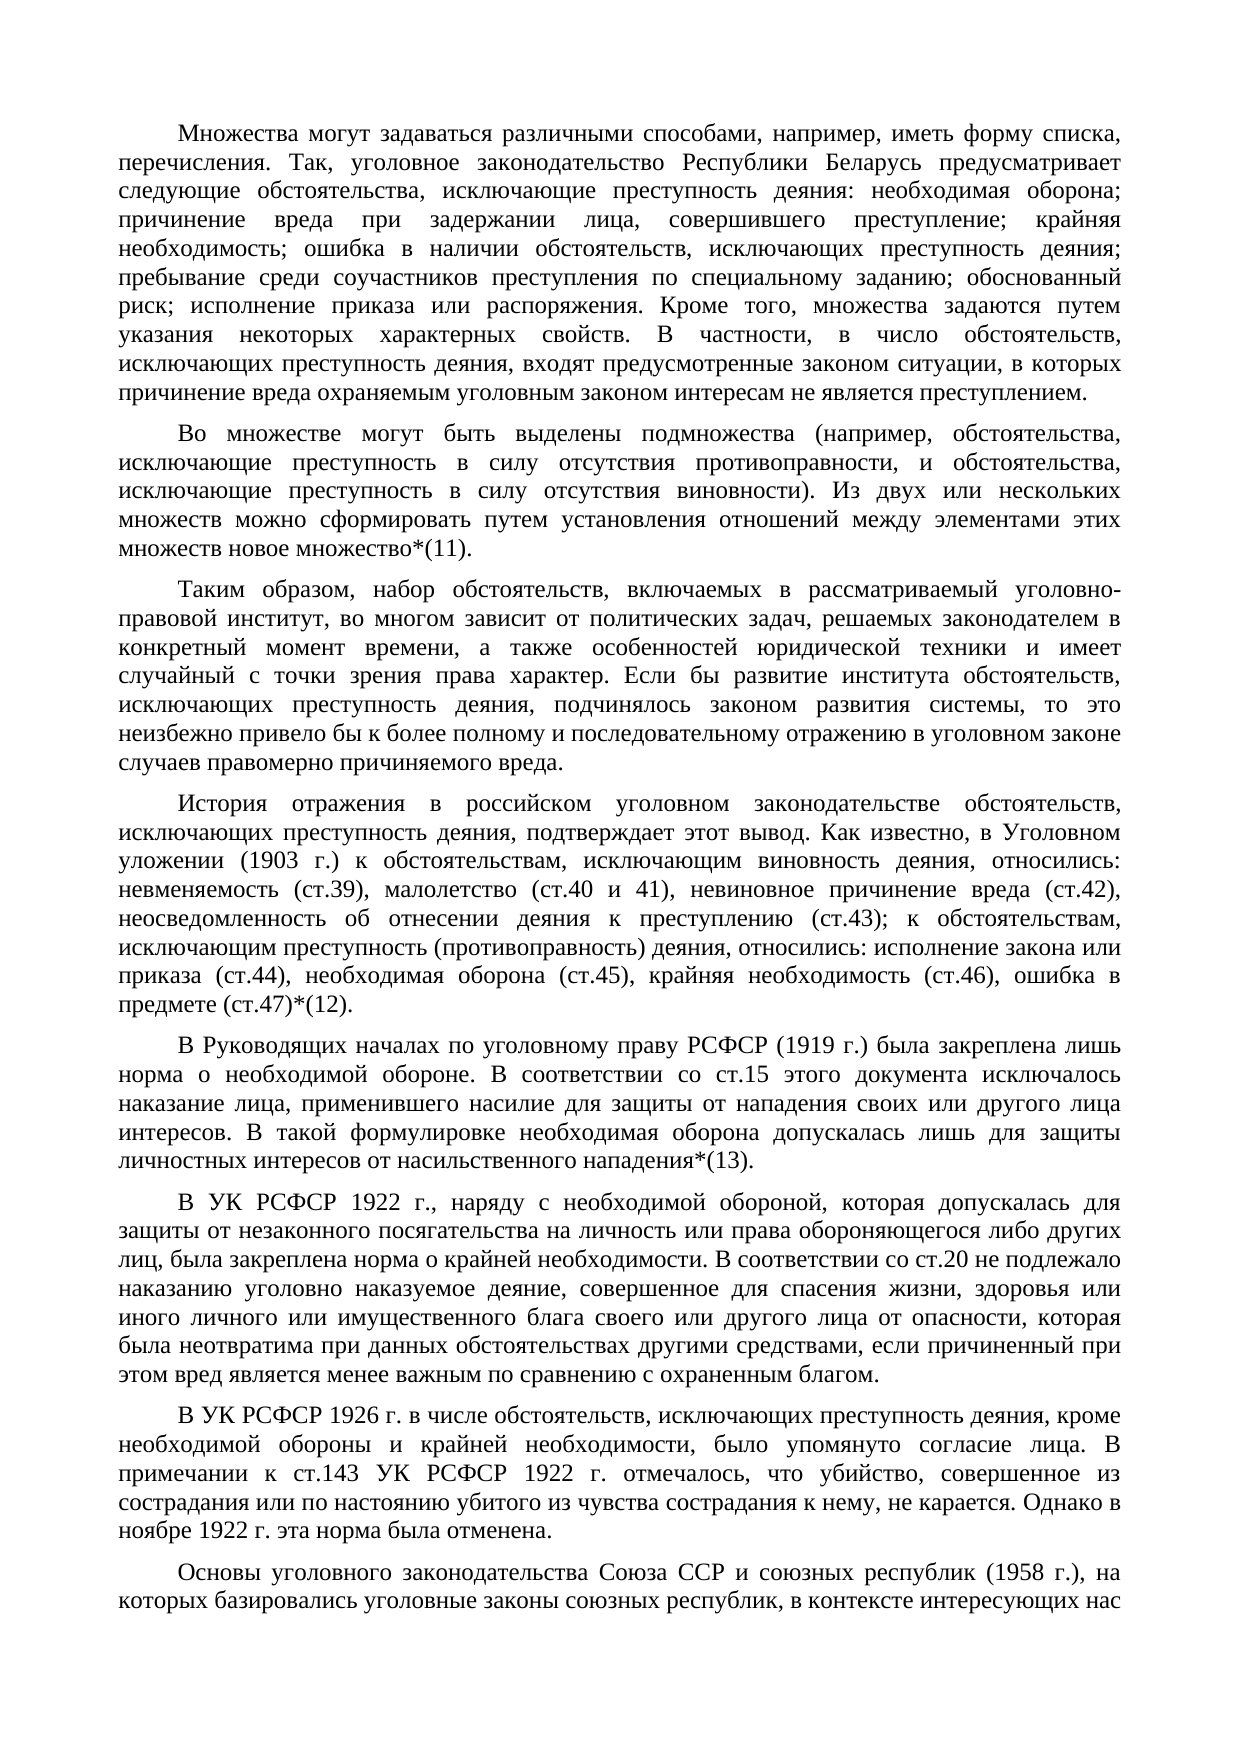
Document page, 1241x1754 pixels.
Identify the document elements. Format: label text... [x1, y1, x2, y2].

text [118, 1557, 1122, 1614]
text Множества могут задаваться различными способами, например, иметь форму списка, перечисления. Так, уголовное законодательство Республики Беларусь предусматривает следующие обстоятельства, исключающие преступность деяния: необходимая оборона; причинение вреда при задержании лица, совершившего преступление; крайняя необходимость; ошибка в наличии обстоятельств, исключающих преступность деяния; пребывание среди соучастников преступления по специальному заданию; обоснованный риск; исполнение приказа или распоряжения. Кроме того, множества задаются путем указания некоторых характерных свойств. В частности, в число обстоятельств, исключающих преступность деяния, входят предусмотренные законом ситуации, в которых причинение вреда охраняемым уголовным законом интересам не является преступлением. [118, 118, 1122, 406]
text История отражения в российском уголовном законодательстве обстоятельств, исключающих преступность деяния, подтверждает этот вывод. Как известно, в Уголовном уложении (1903 г.) к обстоятельствам, исключающим виновность деяния, относились: невменяемость (ст.39), малолетство (ст.40 и 41), невиновное причинение вреда (ст.42), неосведомленность об отнесении деяния к преступлению (ст.43); к обстоятельствам, исключающим преступность (противоправность) деяния, относились: исполнение закона или приказа (ст.44), необходимая оборона (ст.45), крайняя необходимость (ст.46), ошибка в предмете (ст.47)*(12). [118, 788, 1122, 1018]
text Таким образом, набор обстоятельств, включаемых в рассматриваемый уголовно-правовой институт, во многом зависит от политических задач, решаемых законодателем в конкретный момент времени, а также особенностей юридической техники и имеет случайный с точки зрения права характер. Если бы развитие института обстоятельств, исключающих преступность деяния, подчинялось законом развития системы, то это неизбежно привело бы к более полному и последовательному отражению в уголовном законе случаев правомерно причиняемого вреда. [118, 574, 1122, 776]
text Во множестве могут быть выделены подмножества (например, обстоятельства, исключающие преступность в силу отсутствия противоправности, и обстоятельства, исключающие преступность в силу отсутствия виновности). Из двух или нескольких множеств можно сформировать путем установления отношений между элементами этих множеств новое множество*(11). [118, 418, 1122, 562]
text В Руководящих началах по уголовному праву РСФСР (1919 г.) была закреплена лишь норма о необходимой обороне. В соответствии со ст.15 этого документа исключалось наказание лица, применившего насилие для защиты от нападения своих или другого лица интересов. В такой формулировке необходимая оборона допускалась лишь для защиты личностных интересов от насильственного нападения*(13). [118, 1031, 1122, 1174]
text В УК РСФСР 1926 г. в числе обстоятельств, исключающих преступность деяния, кроме необходимой обороны и крайней необходимости, было упомянуто согласие лица. В примечании к ст.143 УК РСФСР 1922 г. отмечалось, что убийство, совершенное из сострадания или по настоянию убитого из чувства сострадания к нему, не карается. Однако в ноябре 1922 г. эта норма была отменена. [118, 1401, 1122, 1544]
text В УК РСФСР 1922 г., наряду с необходимой обороной, которая допускалась для защиты от незаконного посягательства на личность или права обороняющегося либо других лиц, была закреплена норма о крайней необходимости. В соответствии со ст.20 не подлежало наказанию уголовно наказуемое деяние, совершенное для спасения жизни, здоровья или иного личного или имущественного блага своего или другого лица от опасности, которая была неотвратима при данных обстоятельствах другими средствами, если причиненный при этом вред является менее важным по сравнению с охраненным благом. [118, 1187, 1122, 1388]
